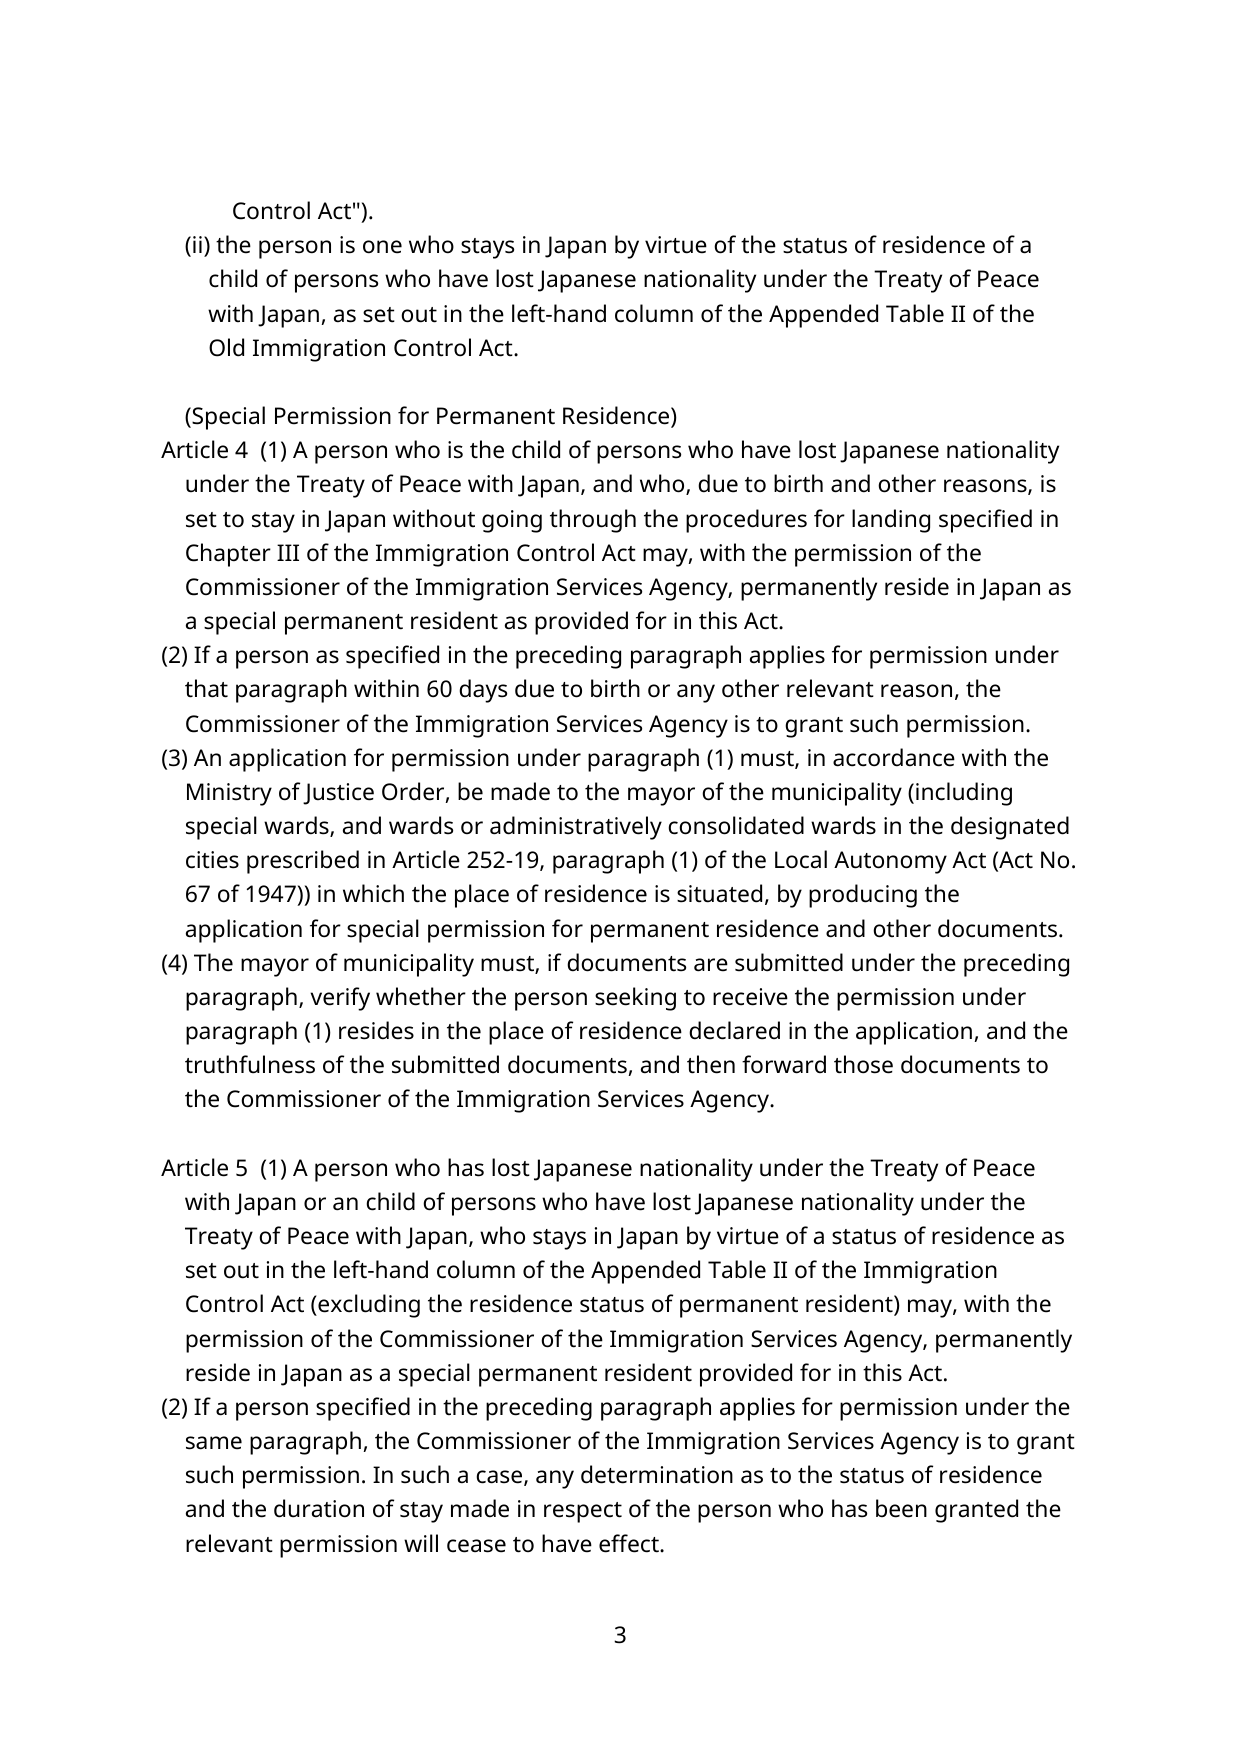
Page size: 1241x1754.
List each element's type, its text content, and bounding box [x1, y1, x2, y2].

text Article 5 (1) A person who has lost Japanese nationality under the Treaty of Peace with Japan or an child of persons who have lost Japanese nationality under the Treaty of Peace with Japan, who stays in Japan by virtue of a status of residence as set out in the left-hand column of the Appended Table II of the Immigration Control Act (excluding the residence status of permanent resident) may, with the permission of the Commissioner of the Immigration Services Agency, permanently reside in Japan as a special permanent resident provided for in this Act. [161, 1150, 1079, 1389]
text (2) If a person as specified in the preceding paragraph applies for permission under that paragraph within 60 days due to birth or any other relevant reason, the Commissioner of the Immigration Services Agency is to grant such permission. [161, 638, 1079, 740]
text (ii) the person is one who stays in Japan by virtue of the status of residence of a child of persons who have lost Japanese nationality under the Treaty of Peace with Japan, as set out in the left-hand column of the Appended Table II of the Old Immigration Control Act. [184, 228, 1079, 364]
text (Special Permission for Permanent Residence) [184, 399, 1079, 433]
text (2) If a person specified in the preceding paragraph applies for permission under the same paragraph, the Commissioner of the Immigration Services Agency is to grant such permission. In such a case, any determination as to the status of residence and the duration of stay made in respect of the person who has been granted the relevant permission will cease to have effect. [161, 1389, 1079, 1560]
text (4) The mayor of municipality must, if documents are submitted under the preceding paragraph, verify whether the person seeking to receive the permission under paragraph (1) resides in the place of residence declared in the application, and the truthfulness of the submitted documents, and then forward those documents to the Commissioner of the Immigration Services Agency. [161, 945, 1079, 1116]
text Article 4 (1) A person who is the child of persons who have lost Japanese nationality under the Treaty of Peace with Japan, and who, due to birth and other reasons, is set to stay in Japan without going through the procedures for landing specified in Chapter III of the Immigration Control Act may, with the permission of the Commissioner of the Immigration Services Agency, permanently reside in Japan as a special permanent resident as provided for in this Act. [161, 433, 1079, 638]
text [207, 194, 1079, 228]
text (3) An application for permission under paragraph (1) must, in accordance with the Ministry of Justice Order, be made to the mayor of the municipality (including special wards, and wards or administratively consolidated wards in the designated cities prescribed in Article 252-19, paragraph (1) of the Local Autonomy Act (Act No. 67 of 1947)) in which the place of residence is situated, by producing the application for special permission for permanent residence and other documents. [161, 740, 1079, 945]
